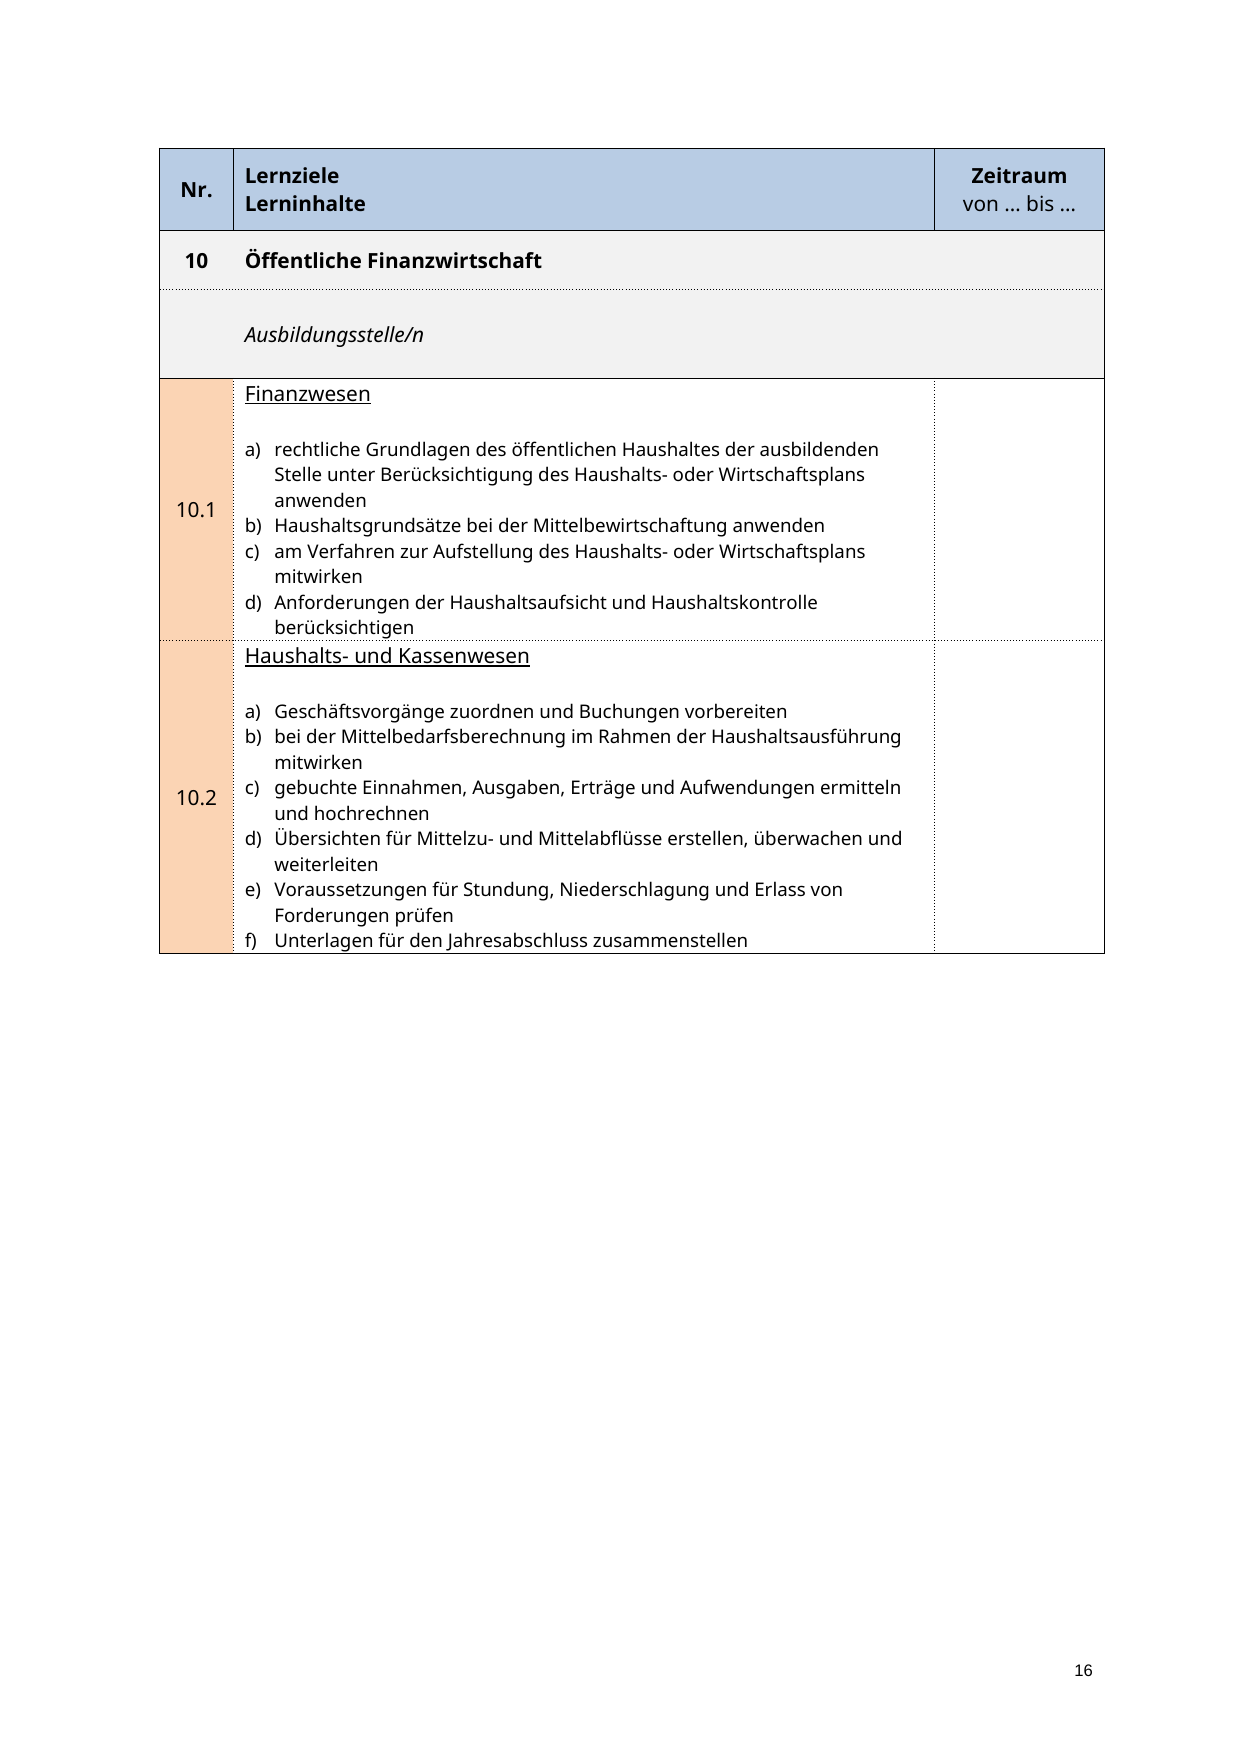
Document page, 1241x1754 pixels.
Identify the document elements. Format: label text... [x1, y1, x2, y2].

table_cell [934, 640, 1104, 953]
table_cell 10 [160, 231, 233, 289]
table_cell Öffentliche Finanzwirtschaft [233, 231, 934, 289]
table_header Nr. [160, 149, 233, 230]
table_header Zeitraum von … bis … [935, 149, 1104, 230]
table_cell Finanzwesen a) rechtliche Grundlagen des öffentlichen Haushaltes der ausbildenden Stelle unter Berücksichtigung des Haushalts- oder Wirtschaftsplans anwenden b) Haushaltsgrundsätze bei der Mittelbewirtschaftung anwenden c) am Verfahren zur Aufstellung des Haushalts- oder Wirtschaftsplans mitwirken d) Anforderungen der Haushaltsaufsicht und Haushaltskontrolle berücksichtigen [233, 379, 934, 640]
table_cell [934, 231, 1104, 289]
table_header Lernziele Lerninhalte [234, 149, 934, 230]
table_cell Ausbildungsstelle/n [233, 289, 440, 378]
table_cell [440, 289, 1104, 378]
table_cell Haushalts- und Kassenwesen a) Geschäftsvorgänge zuordnen und Buchungen vorbereiten b) bei der Mittelbedarfsberechnung im Rahmen der Haushaltsausführung mitwirken c) gebuchte Einnahmen, Ausgaben, Erträge und Aufwendungen ermitteln und hochrechnen d) Übersichten für Mittelzu- und Mittelabflüsse erstellen, überwachen und weiterleiten e) Voraussetzungen für Stundung, Niederschlagung und Erlass von Forderungen prüfen f) Unterlagen für den Jahresabschluss zusammenstellen [233, 640, 934, 953]
table_cell 10.2 [160, 640, 233, 953]
table_cell [934, 379, 1104, 640]
table_cell 10.1 [160, 379, 233, 640]
table_cell [160, 289, 233, 378]
